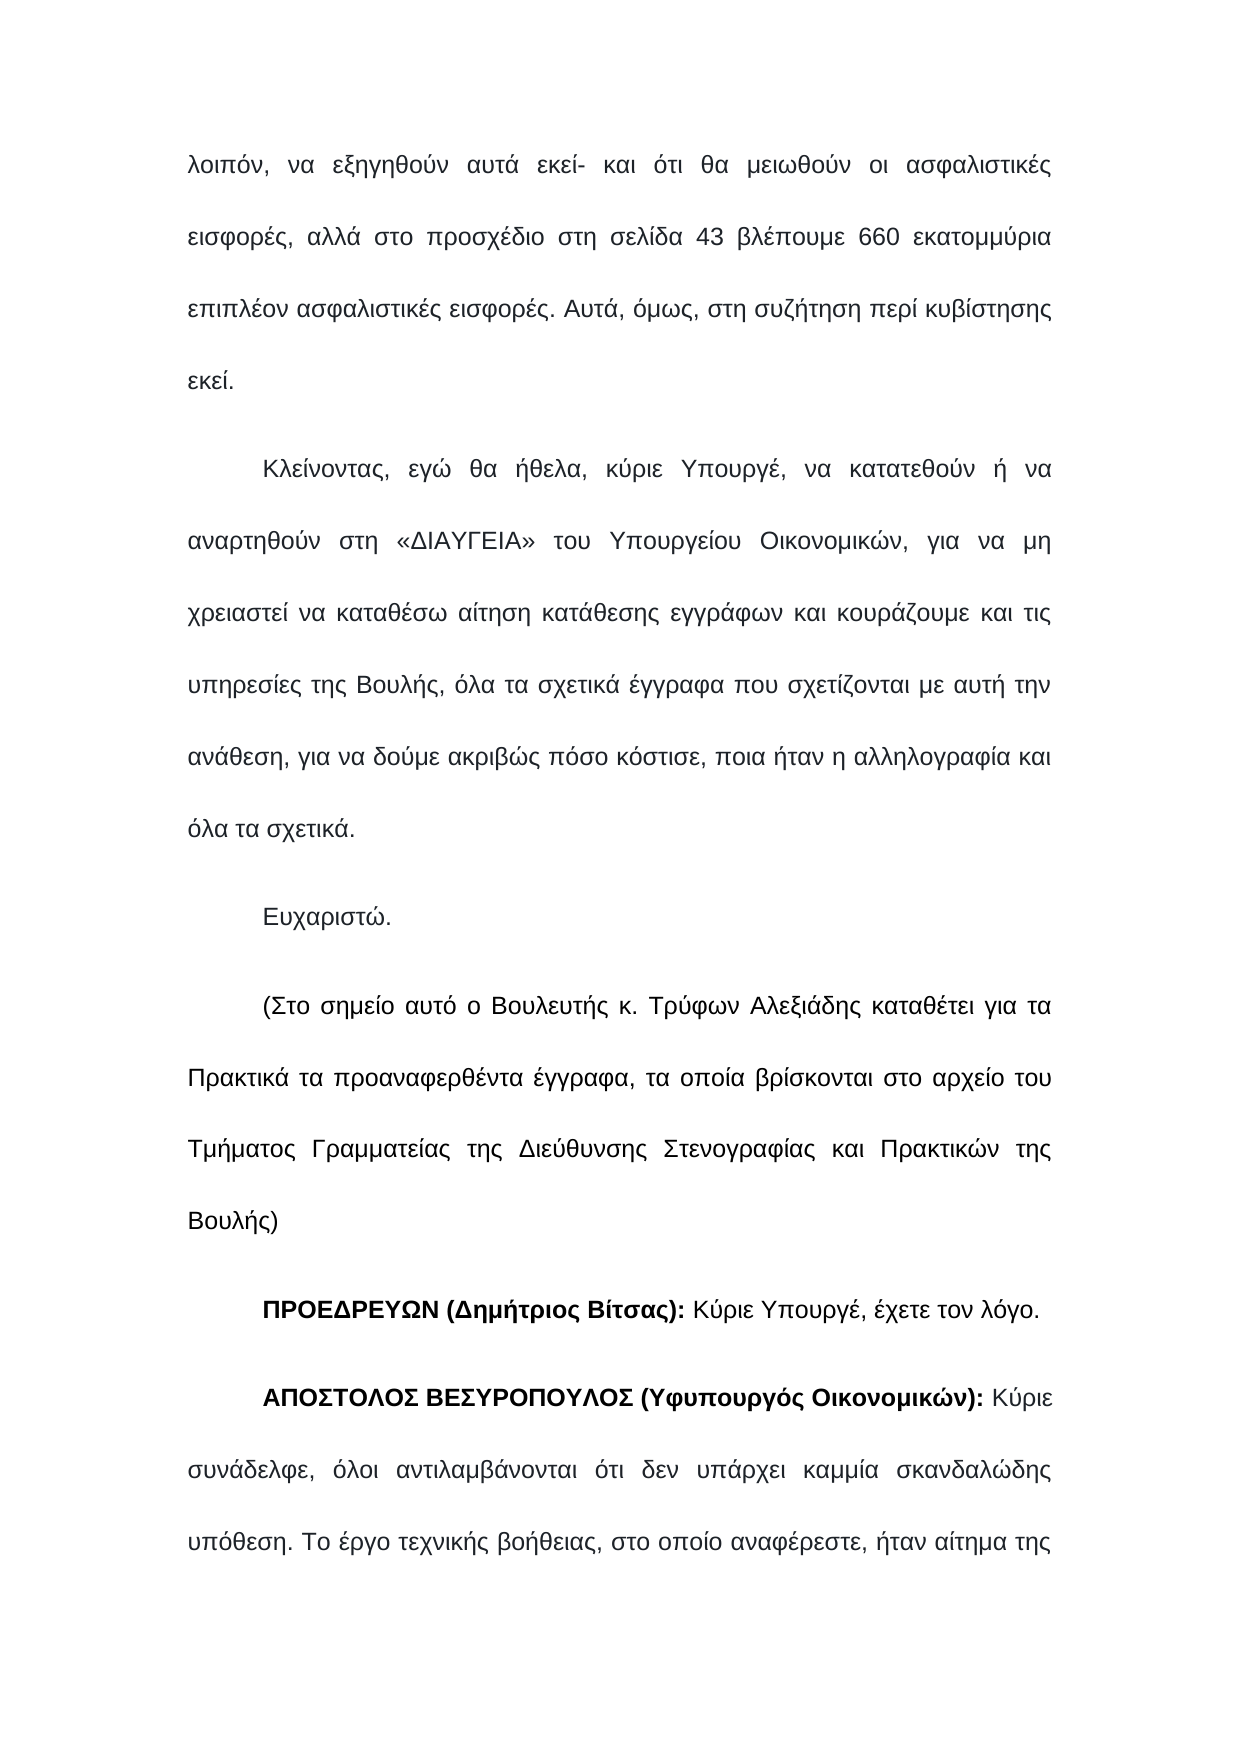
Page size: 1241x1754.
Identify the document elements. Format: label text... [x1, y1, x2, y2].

text ΠΡΟΕΔΡΕΥΩΝ (Δημήτριος Βίτσας): Κύριε Υπουργέ, έχετε τον λόγο. [187, 1295, 1053, 1323]
text Ευχαριστώ. [187, 902, 1053, 931]
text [187, 1383, 1053, 1556]
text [187, 150, 1053, 394]
text (Στο σημείο αυτό ο Βουλευτής κ. Τρύφων Αλεξιάδης καταθέτει για τα Πρακτικά τα προαναφερθέντα έγγραφα, τα οποία βρίσκονται στο αρχείο του Τμήματος Γραμματείας της Διεύθυνσης Στενογραφίας και Πρακτικών της Βουλής) [187, 991, 1053, 1235]
text Κλείνοντας, εγώ θα ήθελα, κύριε Υπουργέ, να κατατεθούν ή να αναρτηθούν στη «ΔΙΑΥΓΕΙΑ» του Υπουργείου Οικονομικών, για να μη χρειαστεί να καταθέσω αίτηση κατάθεσης εγγράφων και κουράζουμε και τις υπηρεσίες της Βουλής, όλα τα σχετικά έγγραφα που σχετίζονται με αυτή την ανάθεση, για να δούμε ακριβώς πόσο κόστισε, ποια ήταν η αλληλογραφία και όλα τα σχετικά. [187, 454, 1053, 842]
